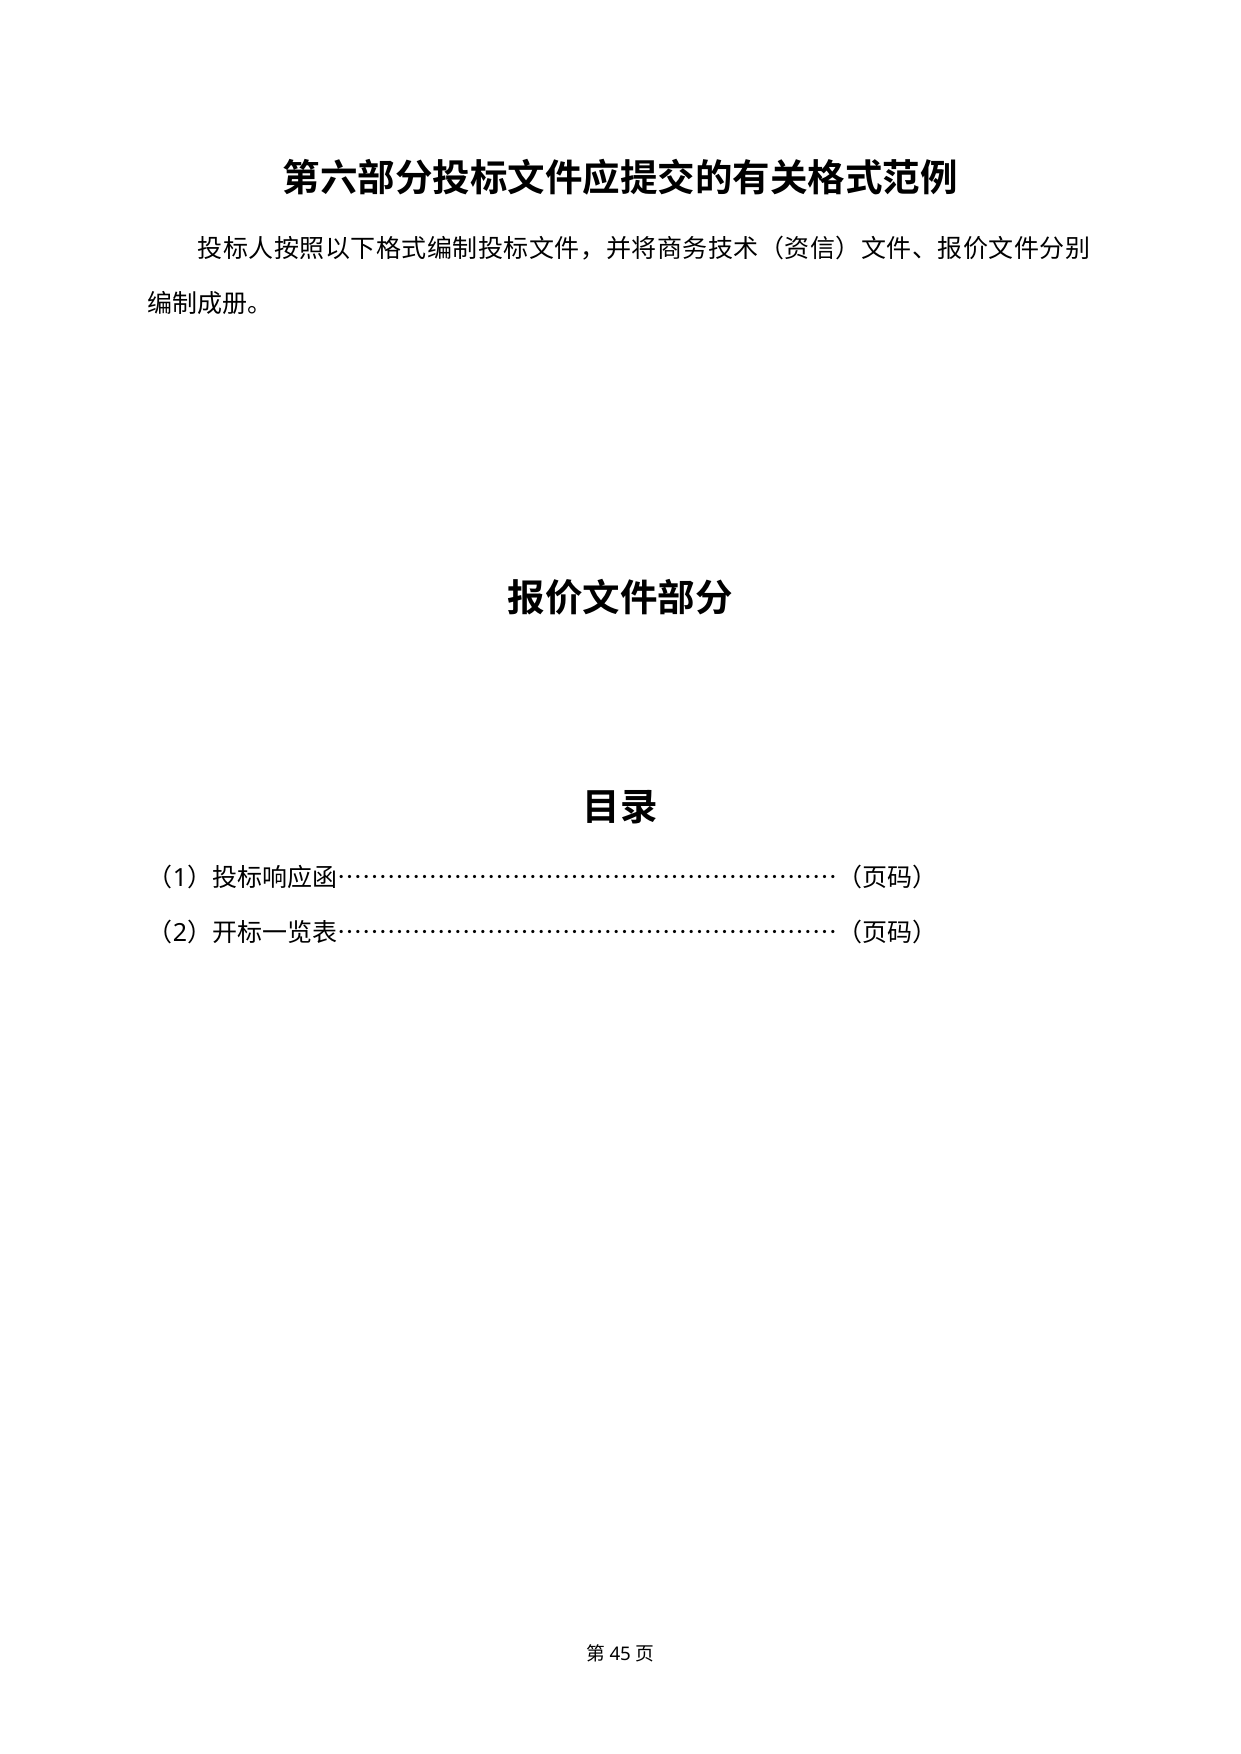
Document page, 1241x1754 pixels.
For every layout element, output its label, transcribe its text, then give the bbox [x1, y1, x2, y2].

text 第六部分投标文件应提交的有关格式范例 [148, 148, 1093, 202]
text （2）开标一览表……………………………………………………（页码） [148, 912, 1093, 948]
text 目录 [148, 776, 1093, 831]
text 投标人按照以下格式编制投标文件，并将商务技术（资信）文件、报价文件分别编制成册。 [148, 229, 1093, 319]
text 报价文件部分 [148, 567, 1093, 622]
text （1）投标响应函……………………………………………………（页码） [148, 858, 1093, 894]
